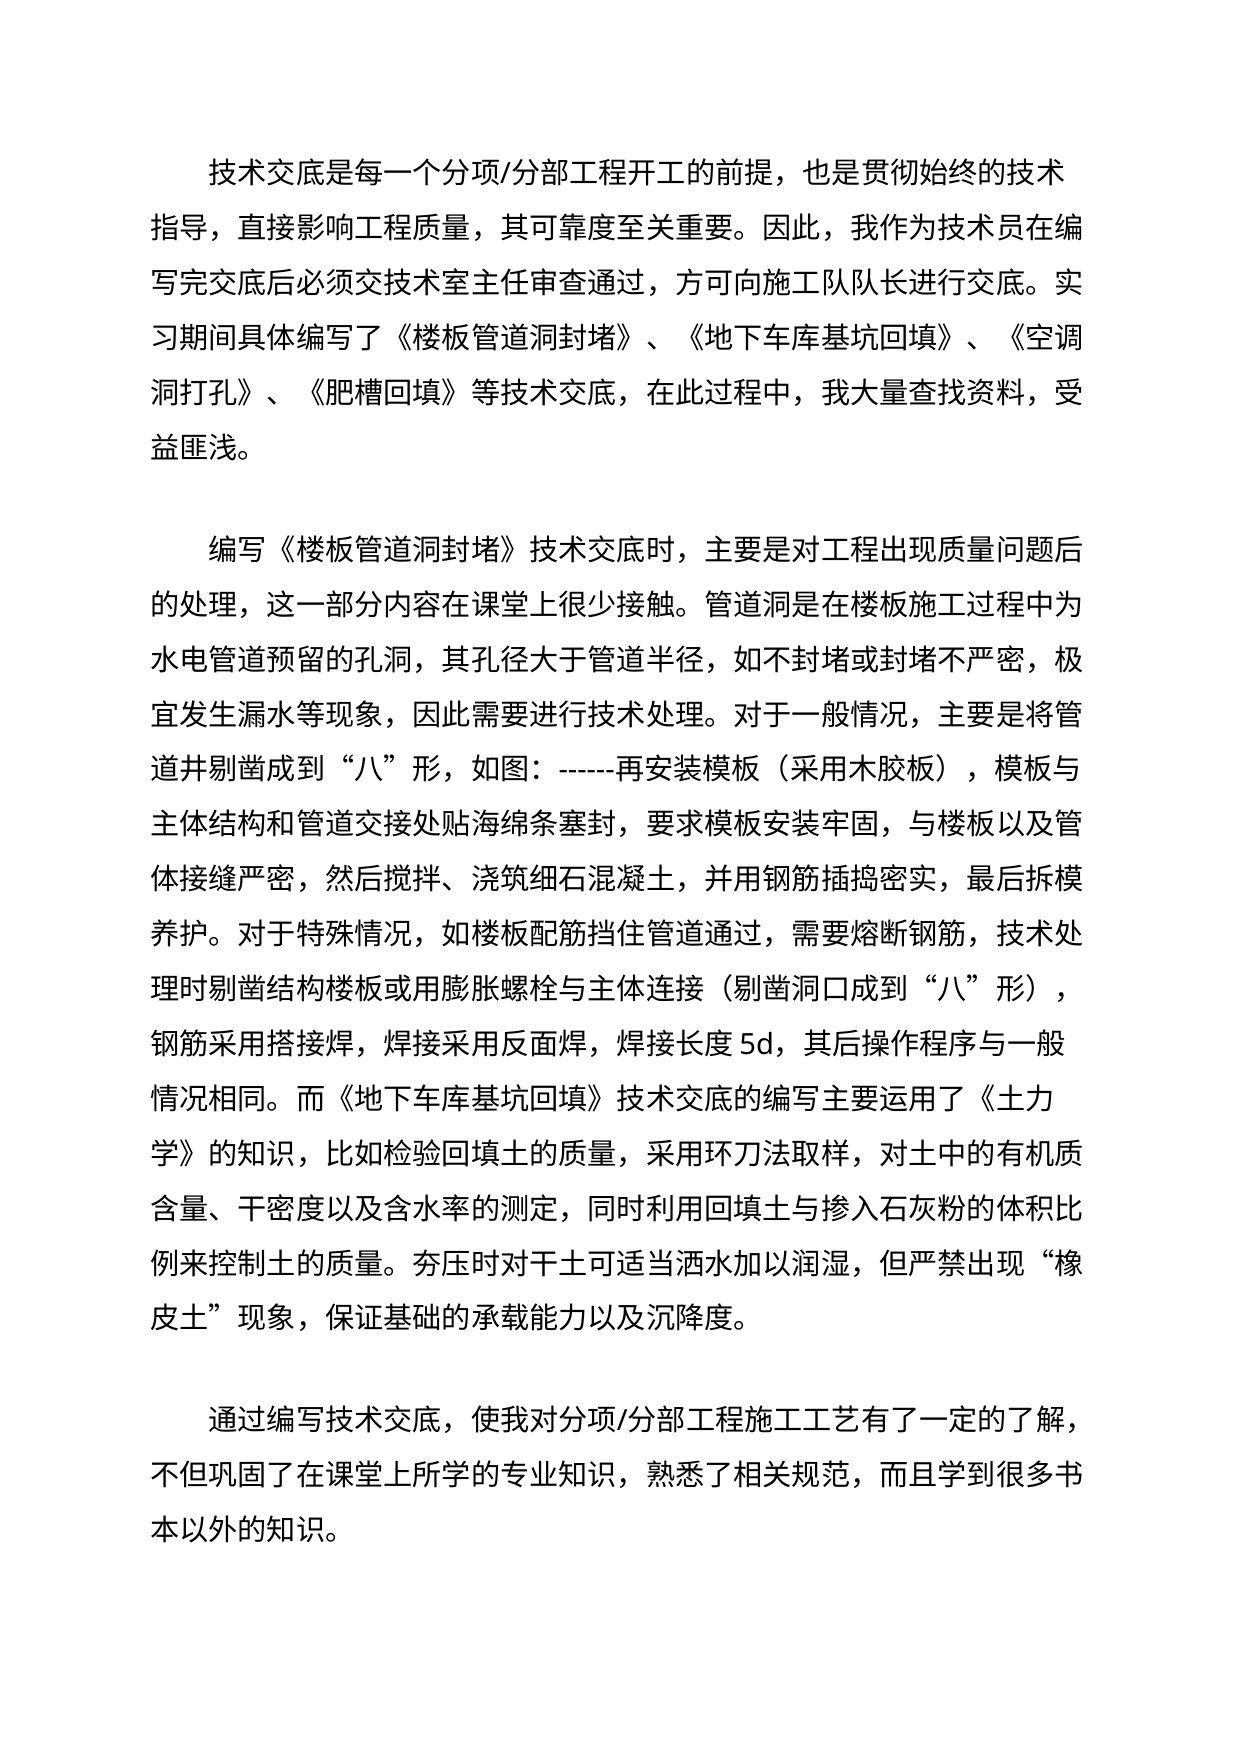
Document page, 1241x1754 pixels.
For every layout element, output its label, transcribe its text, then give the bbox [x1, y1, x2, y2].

text 技术交底是每一个分项/分部工程开工的前提，也是贯彻始终的技术指导，直接影响工程质量，其可靠度至关重要。因此，我作为技术员在编写完交底后必须交技术室主任审查通过，方可向施工队队长进行交底。实习期间具体编写了《楼板管道洞封堵》、《地下车库基坑回填》、《空调洞打孔》、《肥槽回填》等技术交底，在此过程中，我大量查找资料，受益匪浅。 [150, 150, 1090, 467]
text 编写《楼板管道洞封堵》技术交底时，主要是对工程出现质量问题后的处理，这一部分内容在课堂上很少接触。管道洞是在楼板施工过程中为水电管道预留的孔洞，其孔径大于管道半径，如不封堵或封堵不严密，极宜发生漏水等现象，因此需要进行技术处理。对于一般情况，主要是将管道井剔凿成到“八”形，如图：------再安装模板（采用木胶板），模板与主体结构和管道交接处贴海绵条塞封，要求模板安装牢固，与楼板以及管体接缝严密，然后搅拌、浇筑细石混凝土，并用钢筋插捣密实，最后拆模养护。对于特殊情况，如楼板配筋挡住管道通过，需要熔断钢筋，技术处理时剔凿结构楼板或用膨胀螺栓与主体连接（剔凿洞口成到“八”形），钢筋采用搭接焊，焊接采用反面焊，焊接长度5d，其后操作程序与一般情况相同。而《地下车库基坑回填》技术交底的编写主要运用了《土力学》的知识，比如检验回填土的质量，采用环刀法取样，对土中的有机质含量、干密度以及含水率的测定，同时利用回填土与掺入石灰粉的体积比例来控制土的质量。夯压时对干土可适当洒水加以润湿，但严禁出现“橡皮土”现象，保证基础的承载能力以及沉降度。 [150, 526, 1090, 1337]
text 通过编写技术交底，使我对分项/分部工程施工工艺有了一定的了解，不但巩固了在课堂上所学的专业知识，熟悉了相关规范，而且学到很多书本以外的知识。 [150, 1397, 1090, 1549]
